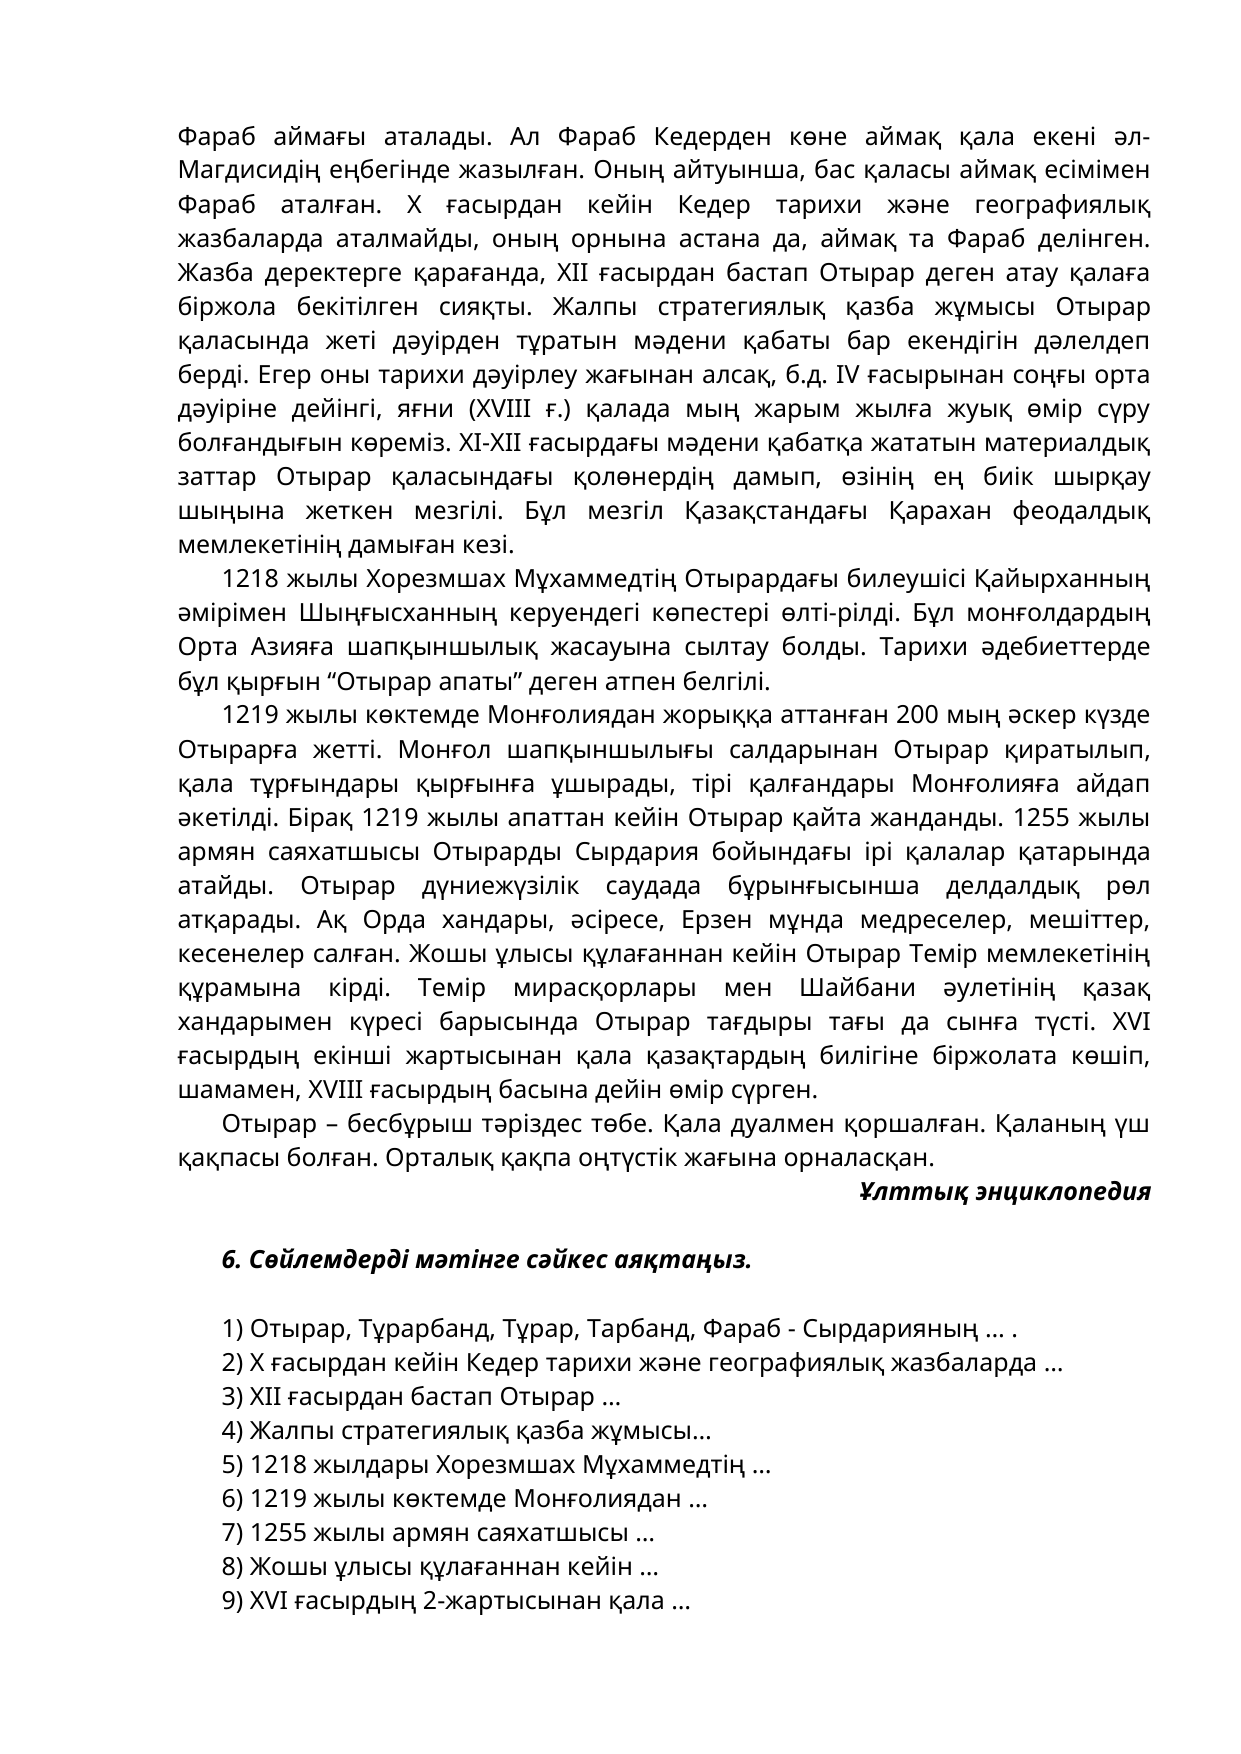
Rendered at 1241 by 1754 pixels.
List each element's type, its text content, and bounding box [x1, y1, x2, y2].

text 8) Жошы ұлысы құлағаннан кейін … [177, 1549, 1152, 1583]
text 4) Жалпы стратегиялық қазба жұмысы… [177, 1412, 1152, 1447]
text 3) ХІІ ғасырдан бастап Отырар … [177, 1378, 1152, 1412]
text 7) 1255 жылы армян саяхатшысы … [177, 1515, 1152, 1549]
text 2) Х ғасырдан кейін Кедер тарихи және географиялық жазбаларда … [177, 1344, 1152, 1378]
text 9) ХVІ ғасырдың 2-жартысынан қала … [177, 1583, 1152, 1617]
text 5) 1218 жылдары Хорезмшах Мұхаммедтің … [177, 1447, 1152, 1481]
text 6. Сөйлемдерді мәтінге сәйкес аяқтаңыз. [177, 1242, 1152, 1276]
text 1218 жылы Хорезмшах Мұхаммедтің Отырардағы билеушісі Қайырханның әмірімен Шыңғысханның керуендегі көпестері өлті-рілді. Бұл монғолдардың Орта Азияға шапқыншылық жасауына сылтау болды. Тарихи әдебиеттерде бұл қырғын “Отырар апаты” деген атпен белгілі. [177, 561, 1152, 697]
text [177, 118, 1152, 561]
text 1219 жылы көктемде Монғолиядан жорыққа аттанған 200 мың әскер күзде Отырарға жетті. Монғол шапқыншылығы салдарынан Отырар қиратылып, қала тұрғындары қырғынға ұшырады, тірі қалғандары Монғолияға айдап әкетілді. Бірақ 1219 жылы апаттан кейін Отырар қайта жанданды. 1255 жылы армян саяхатшысы Отырарды Сырдария бойындағы ірі қалалар қатарында атайды. Отырар дүниежүзілік саудада бұрынғысынша делдалдық рөл атқарады. Ақ Орда хандары, әсіресе, Ерзен мұнда медреселер, мешіттер, кесенелер салған. Жошы ұлысы құлағаннан кейін Отырар Темір мемлекетінің құрамына кірді. Темір мирасқорлары мен Шайбани әулетінің қазақ хандарымен күресі барысында Отырар тағдыры тағы да сынға түсті. ХVІ ғасырдың екінші жартысынан қала қазақтардың билігіне біржолата көшіп, шамамен, ХVІІІ ғасырдың басына дейін өмір сүрген. [177, 697, 1152, 1106]
text 1) Отырар, Тұрарбанд, Тұрар, Тарбанд, Фараб - Сырдарияның … . [177, 1310, 1152, 1344]
text Ұлттық энциклопедия [177, 1174, 1152, 1208]
text 6) 1219 жылы көктемде Монғолиядан … [177, 1481, 1152, 1515]
text Отырар – бесбұрыш тәріздес төбе. Қала дуалмен қоршалған. Қаланың үш қақпасы болған. Орталық қақпа оңтүстік жағына орналасқан. [177, 1106, 1152, 1174]
